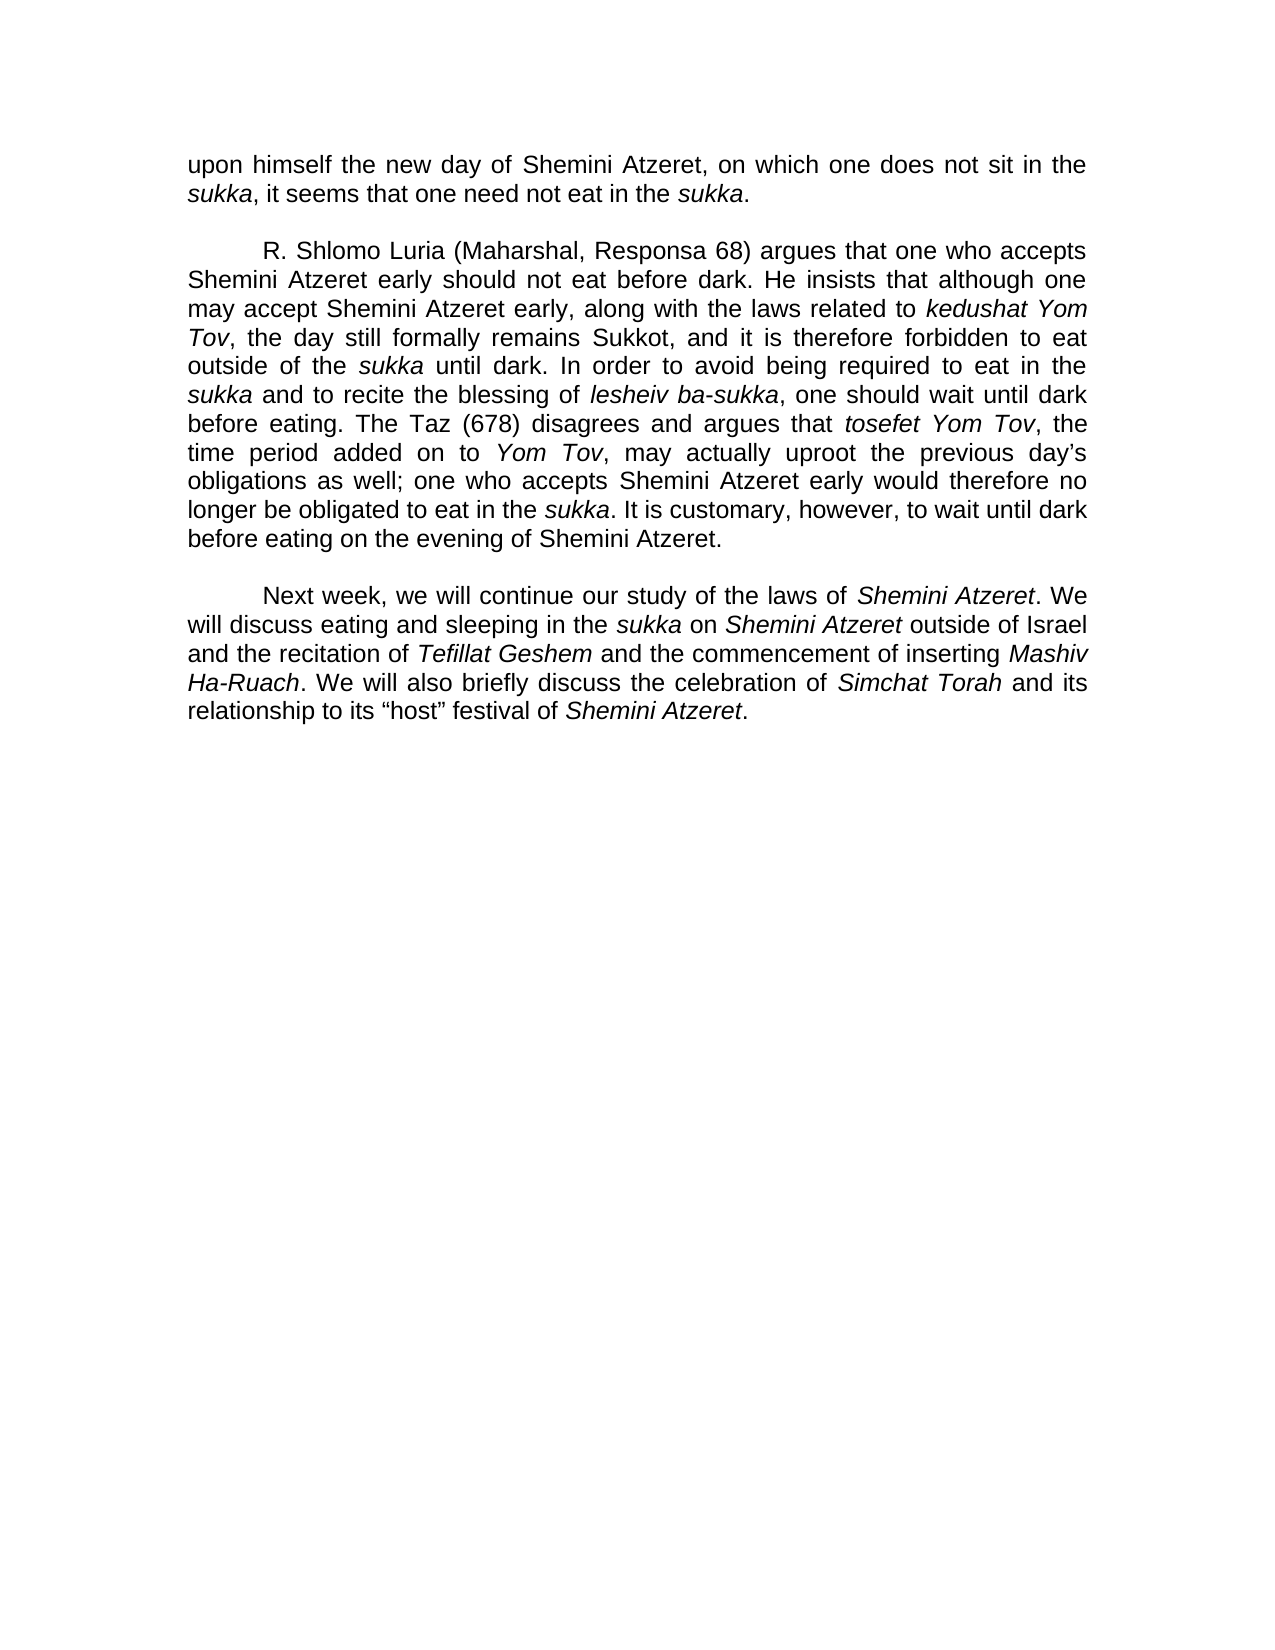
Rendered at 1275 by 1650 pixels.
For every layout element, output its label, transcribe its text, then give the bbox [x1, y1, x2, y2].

text R. Shlomo Luria (Maharshal, Responsa 68) argues that one who accepts Shemini Atzeret early should not eat before dark. He insists that although one may accept Shemini Atzeret early, along with the laws related to kedushat Yom Tov, the day still formally remains Sukkot, and it is therefore forbidden to eat outside of the sukka until dark. In order to avoid being required to eat in the sukka and to recite the blessing of lesheiv ba-sukka, one should wait until dark before eating. The Taz (678) disagrees and argues that tosefet Yom Tov, the time period added on to Yom Tov, may actually uproot the previous day’s obligations as well; one who accepts Shemini Atzeret early would therefore no longer be obligated to eat in the sukka. It is customary, however, to wait until dark before eating on the evening of Shemini Atzeret. [187, 236, 1088, 552]
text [187, 150, 1088, 207]
text Next week, we will continue our study of the laws of Shemini Atzeret. We will discuss eating and sleeping in the sukka on Shemini Atzeret outside of Israel and the recitation of Tefillat Geshem and the commencement of inserting Mashiv Ha-Ruach. We will also briefly discuss the celebration of Simchat Torah and its relationship to its “host” festival of Shemini Atzeret. [187, 581, 1088, 725]
